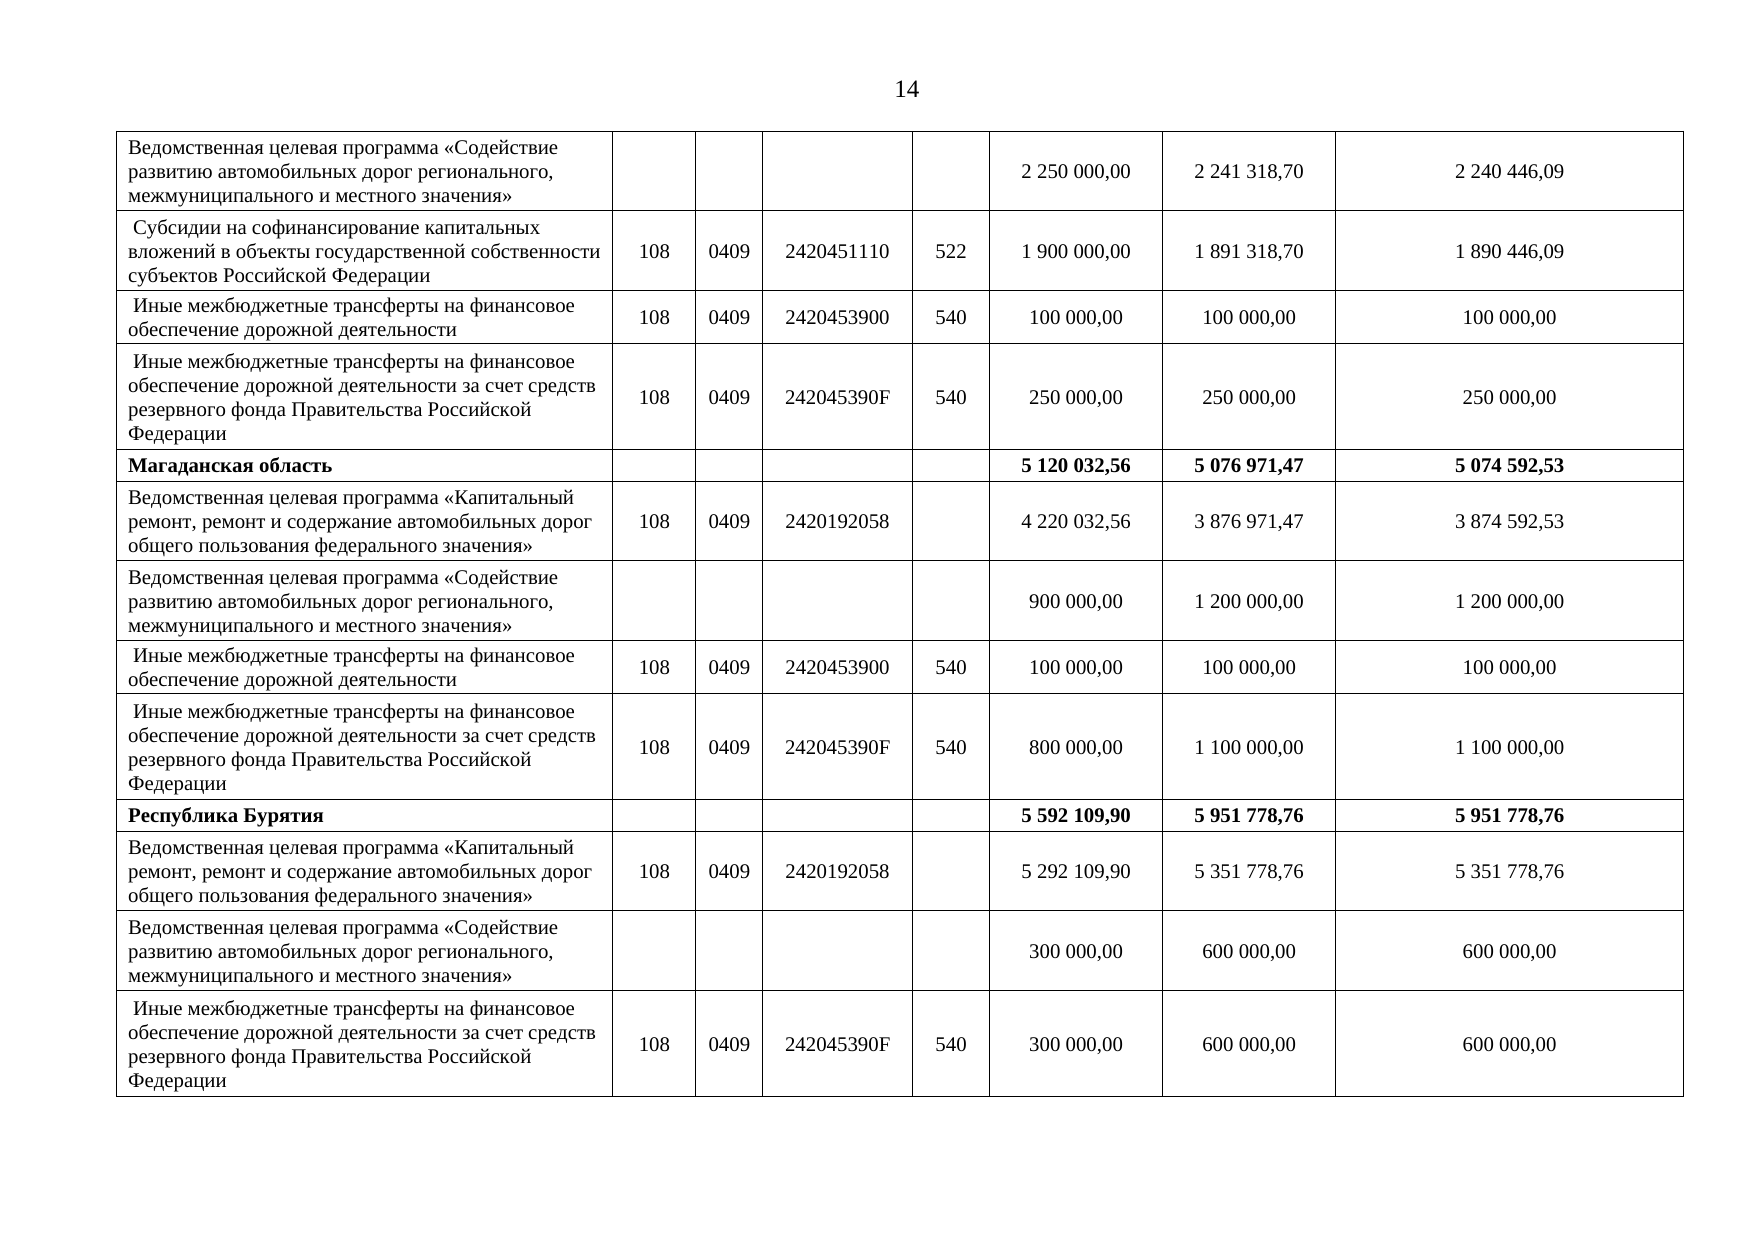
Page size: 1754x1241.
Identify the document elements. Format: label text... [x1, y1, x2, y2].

table_cell 2 241 318,70 [1163, 132, 1335, 210]
table_cell 5 292 109,90 [990, 832, 1162, 910]
table_cell 522 [913, 211, 989, 290]
table_cell 1 200 000,00 [1163, 561, 1335, 640]
table_cell 1 100 000,00 [1163, 694, 1335, 799]
table_cell [696, 800, 762, 831]
table_cell 540 [913, 344, 989, 449]
table_cell [913, 450, 989, 481]
table_cell 600 000,00 [1163, 991, 1335, 1096]
table_cell [763, 132, 912, 210]
table_cell 242045390F [763, 991, 912, 1096]
table_cell 5 351 778,76 [1336, 832, 1683, 910]
table_cell 2 250 000,00 [990, 132, 1162, 210]
table_cell 0409 [696, 694, 762, 799]
table_cell 242045390F [763, 344, 912, 449]
table_cell [763, 911, 912, 990]
table_cell [613, 561, 695, 640]
table_cell Ведомственная целевая программа «Содействие развитию автомобильных дорог регионального, межмуниципального и местного значения» [117, 561, 612, 640]
table_cell Ведомственная целевая программа «Капитальный ремонт, ремонт и содержание автомобильных дорог общего пользования федерального значения» [117, 482, 612, 560]
table_cell [696, 911, 762, 990]
table_cell 108 [613, 694, 695, 799]
table_cell 5 120 032,56 [990, 450, 1162, 481]
table_cell 0409 [696, 211, 762, 290]
table_cell Ведомственная целевая программа «Содействие развитию автомобильных дорог регионального, межмуниципального и местного значения» [117, 911, 612, 990]
table_cell 0409 [696, 832, 762, 910]
table_cell 108 [613, 991, 695, 1096]
table_cell [913, 800, 989, 831]
table_cell 100 000,00 [1163, 291, 1335, 343]
table_cell 5 951 778,76 [1163, 800, 1335, 831]
table_cell [613, 132, 695, 210]
table_cell 100 000,00 [990, 291, 1162, 343]
table_cell 108 [613, 482, 695, 560]
table_cell [913, 832, 989, 910]
table_cell [913, 561, 989, 640]
table_cell 5 074 592,53 [1336, 450, 1683, 481]
table_cell Иные межбюджетные трансферты на финансовое обеспечение дорожной деятельности за счет средств резервного фонда Правительства Российской Федерации [117, 991, 612, 1096]
table_cell Магаданская область [117, 450, 612, 481]
table_cell [763, 561, 912, 640]
table_cell [763, 450, 912, 481]
table_cell 0409 [696, 991, 762, 1096]
table_cell 300 000,00 [990, 911, 1162, 990]
table_cell 900 000,00 [990, 561, 1162, 640]
table_cell 108 [613, 211, 695, 290]
table_cell Иные межбюджетные трансферты на финансовое обеспечение дорожной деятельности [117, 291, 612, 343]
table_cell 250 000,00 [990, 344, 1162, 449]
table_cell 2 240 446,09 [1336, 132, 1683, 210]
table_cell 5 076 971,47 [1163, 450, 1335, 481]
table_cell 1 100 000,00 [1336, 694, 1683, 799]
table_cell 1 891 318,70 [1163, 211, 1335, 290]
table_cell [913, 482, 989, 560]
table_cell 3 876 971,47 [1163, 482, 1335, 560]
table_cell 2420453900 [763, 291, 912, 343]
table_cell [696, 132, 762, 210]
table_cell [613, 450, 695, 481]
table_cell 600 000,00 [1336, 911, 1683, 990]
table_cell 1 200 000,00 [1336, 561, 1683, 640]
table_cell 540 [913, 694, 989, 799]
table_cell 3 874 592,53 [1336, 482, 1683, 560]
table_cell 1 890 446,09 [1336, 211, 1683, 290]
table_cell Иные межбюджетные трансферты на финансовое обеспечение дорожной деятельности за счет средств резервного фонда Правительства Российской Федерации [117, 694, 612, 799]
table_cell 1 900 000,00 [990, 211, 1162, 290]
table_cell 0409 [696, 482, 762, 560]
table_cell 100 000,00 [1336, 291, 1683, 343]
table_cell 2420192058 [763, 832, 912, 910]
table_cell Ведомственная целевая программа «Капитальный ремонт, ремонт и содержание автомобильных дорог общего пользования федерального значения» [117, 832, 612, 910]
table_cell 2420453900 [763, 641, 912, 693]
table_cell 108 [613, 291, 695, 343]
table_cell 4 220 032,56 [990, 482, 1162, 560]
table_cell 540 [913, 991, 989, 1096]
table_cell [913, 132, 989, 210]
table_cell [696, 450, 762, 481]
table_cell 0409 [696, 344, 762, 449]
table_cell 250 000,00 [1163, 344, 1335, 449]
table_cell [763, 800, 912, 831]
table_cell 540 [913, 641, 989, 693]
table_cell Субсидии на софинансирование капитальных вложений в объекты государственной собственности субъектов Российской Федерации [117, 211, 612, 290]
table_cell Республика Бурятия [117, 800, 612, 831]
table_cell 5 351 778,76 [1163, 832, 1335, 910]
table_cell 800 000,00 [990, 694, 1162, 799]
table_cell 100 000,00 [990, 641, 1162, 693]
table_cell [613, 800, 695, 831]
table_cell 5 592 109,90 [990, 800, 1162, 831]
table_cell 242045390F [763, 694, 912, 799]
table_cell 300 000,00 [990, 991, 1162, 1096]
table_cell 2420192058 [763, 482, 912, 560]
table_cell 100 000,00 [1336, 641, 1683, 693]
table_cell 2420451110 [763, 211, 912, 290]
table_cell 0409 [696, 291, 762, 343]
table_cell 600 000,00 [1163, 911, 1335, 990]
table_cell 108 [613, 641, 695, 693]
table_cell [696, 561, 762, 640]
table_cell [613, 911, 695, 990]
table_cell 100 000,00 [1163, 641, 1335, 693]
table_cell Иные межбюджетные трансферты на финансовое обеспечение дорожной деятельности [117, 641, 612, 693]
table_cell Ведомственная целевая программа «Содействие развитию автомобильных дорог регионального, межмуниципального и местного значения» [117, 132, 612, 210]
table_cell 108 [613, 344, 695, 449]
table_cell 108 [613, 832, 695, 910]
table_cell 0409 [696, 641, 762, 693]
table_cell [913, 911, 989, 990]
table_cell 5 951 778,76 [1336, 800, 1683, 831]
table_cell 540 [913, 291, 989, 343]
table_cell 250 000,00 [1336, 344, 1683, 449]
table_cell Иные межбюджетные трансферты на финансовое обеспечение дорожной деятельности за счет средств резервного фонда Правительства Российской Федерации [117, 344, 612, 449]
table_cell 600 000,00 [1336, 991, 1683, 1096]
